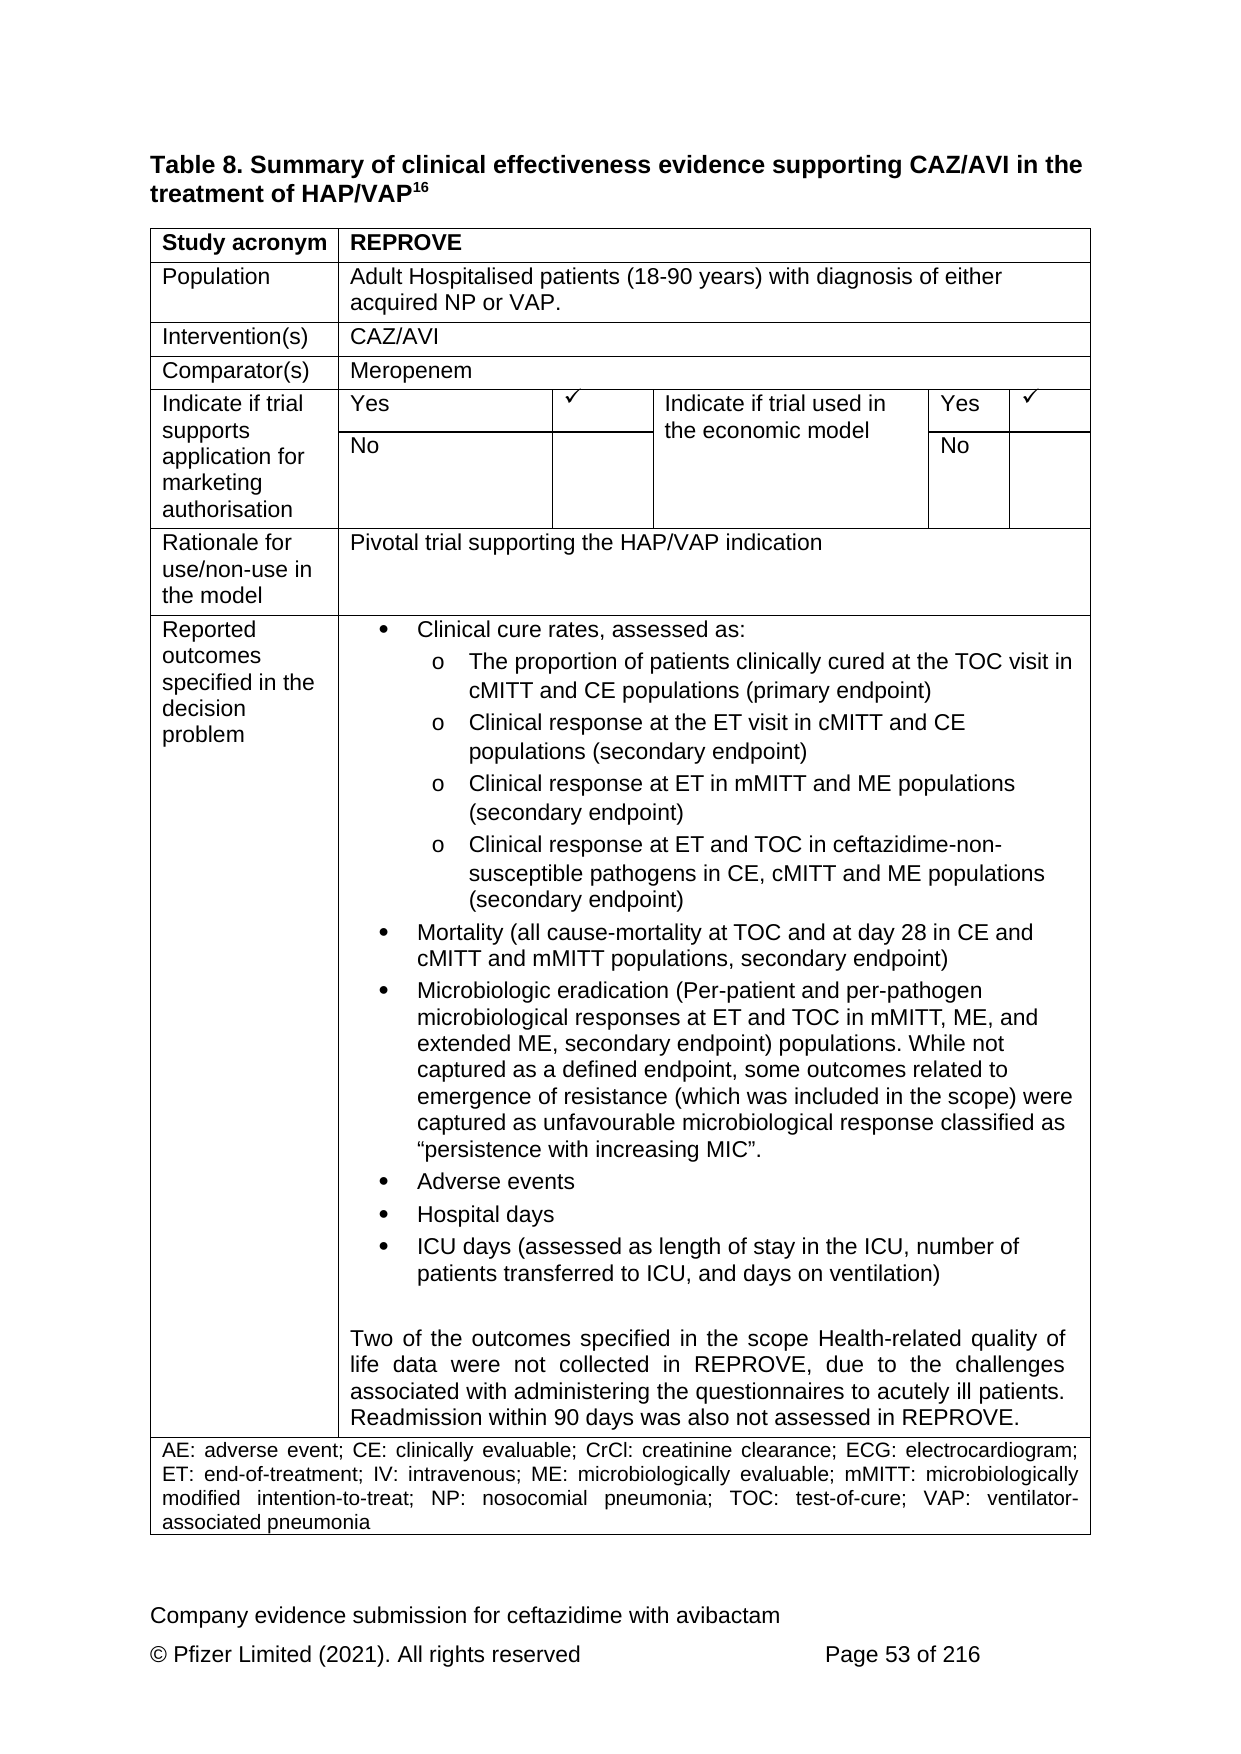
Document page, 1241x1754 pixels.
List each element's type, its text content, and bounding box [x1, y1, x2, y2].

table_cell Indicate if trial used in the economic model [654, 390, 928, 528]
table_cell [1010, 433, 1090, 528]
table_cell Rationale for use/non-use in the model [151, 529, 338, 615]
table_cell Meropenem [339, 357, 1090, 389]
table_cell Yes [339, 390, 552, 431]
table_cell No [929, 433, 1009, 528]
text Table 8. Summary of clinical effectiveness evidence supporting CAZ/AVI in the treatment of HAP/VAP16 [150, 150, 1090, 207]
table_cell [553, 390, 653, 431]
table_cell [1010, 390, 1090, 431]
table_cell [553, 433, 653, 528]
table_cell Population [151, 263, 338, 322]
table_cell Yes [929, 390, 1009, 431]
table_cell Intervention(s) [151, 323, 338, 356]
table_cell No [339, 433, 552, 528]
table_header REPROVE [339, 229, 1090, 262]
table_header Study acronym [151, 229, 338, 262]
table_cell Pivotal trial supporting the HAP/VAP indication [339, 529, 1090, 615]
table_cell Adult Hospitalised patients (18-90 years) with diagnosis of either acquired NP or VAP. [339, 263, 1090, 322]
table_cell AE: adverse event; CE: clinically evaluable; CrCl: creatinine clearance; ECG: electrocardiogram; ET: end-of-treatment; IV: intravenous; ME: microbiologically evaluable; mMITT: microbiologically modified intention-to-treat; NP: nosocomial pneumonia; TOC: test-of-cure; VAP: ventilator-associated pneumonia [151, 1438, 1090, 1533]
table_cell CAZ/AVI [339, 323, 1090, 356]
table_cell Reported outcomes specified in the decision problem [151, 616, 338, 1437]
table_cell Comparator(s) [151, 357, 338, 389]
table_cell Indicate if trial supports application for marketing authorisation [151, 390, 338, 528]
table_cell Clinical cure rates, assessed as: The proportion of patients clinically cured at the TOC visit in cMITT and CE populations (primary endpoint) Clinical response at the ET visit in cMITT and CE populations (secondary endpoint) Clinical response at ET in mMITT and ME populations (secondary endpoint) Clinical response at ET and TOC in ceftazidime-non-susceptible pathogens in CE, cMITT and ME populations (secondary endpoint) Mortality (all cause-mortality at TOC and at day 28 in CE and cMITT and mMITT populations, secondary endpoint) Microbiologic eradication (Per-patient and per-pathogen microbiological responses at ET and TOC in mMITT, ME, and extended ME, secondary endpoint) populations. While not captured as a defined endpoint, some outcomes related to emergence of resistance (which was included in the scope) were captured as unfavourable microbiological response classified as “persistence with increasing MIC”. Adverse events Hospital days ICU days (assessed as length of stay in the ICU, number of patients transferred to ICU, and days on ventilation) Two of the outcomes specified in the scope Health-related quality of life data were not collected in REPROVE, due to the challenges associated with administering the questionnaires to acutely ill patients. Readmission within 90 days was also not assessed in REPROVE. [339, 616, 1090, 1437]
